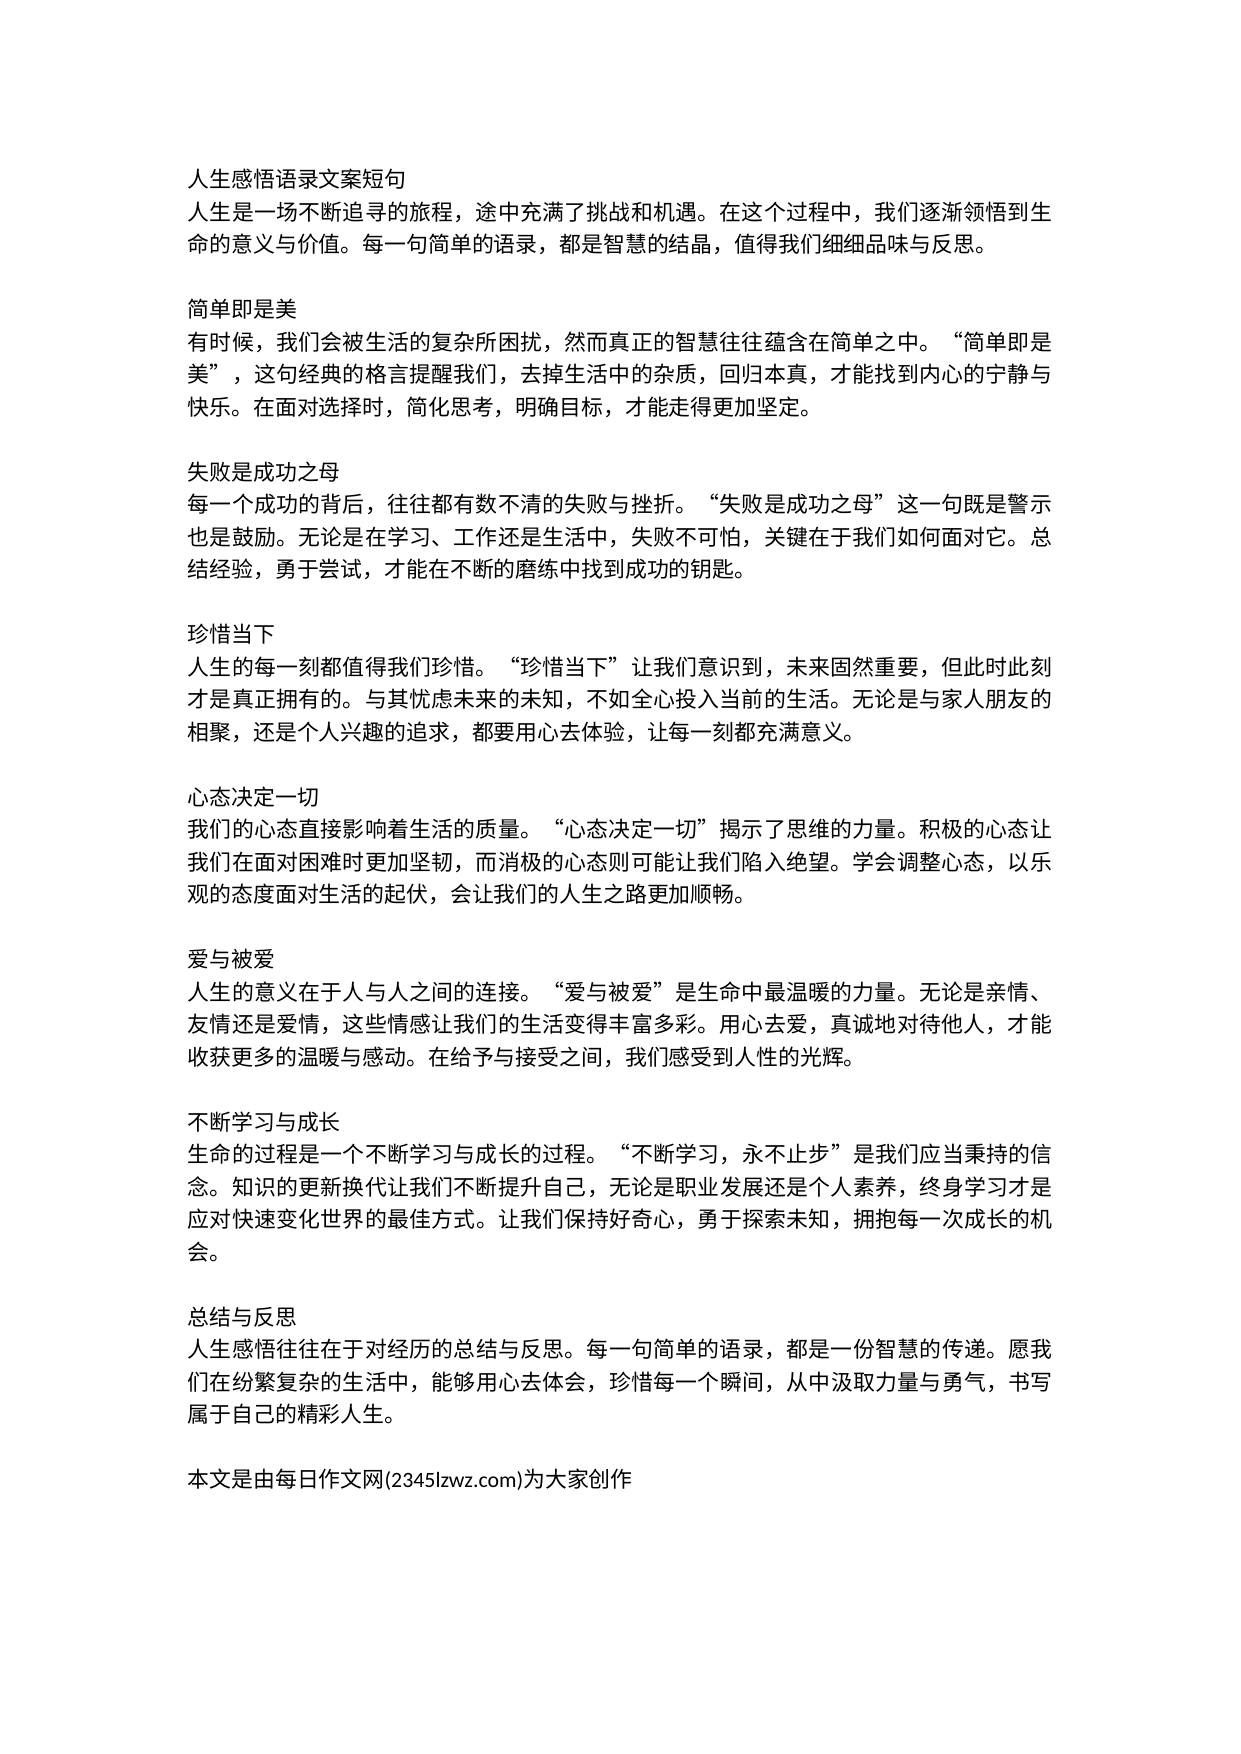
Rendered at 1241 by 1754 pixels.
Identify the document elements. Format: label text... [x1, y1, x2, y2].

text 爱与被爱 [187, 942, 1053, 974]
text 珍惜当下 [187, 617, 1053, 649]
text 总结与反思 [187, 1299, 1053, 1332]
text 人生的意义在于人与人之间的连接。“爱与被爱”是生命中最温暖的力量。无论是亲情、友情还是爱情，这些情感让我们的生活变得丰富多彩。用心去爱，真诚地对待他人，才能收获更多的温暖与感动。在给予与接受之间，我们感受到人性的光辉。 [187, 974, 1053, 1072]
text 本文是由每日作文网(2345lzwz.com)为大家创作 [187, 1462, 1053, 1494]
text 心态决定一切 [187, 779, 1053, 812]
text 人生感悟语录文案短句 [187, 162, 1053, 194]
text 失败是成功之母 [187, 454, 1053, 487]
text 每一个成功的背后，往往都有数不清的失败与挫折。“失败是成功之母”这一句既是警示也是鼓励。无论是在学习、工作还是生活中，失败不可怕，关键在于我们如何面对它。总结经验，勇于尝试，才能在不断的磨练中找到成功的钥匙。 [187, 487, 1053, 584]
text 人生是一场不断追寻的旅程，途中充满了挑战和机遇。在这个过程中，我们逐渐领悟到生命的意义与价值。每一句简单的语录，都是智慧的结晶，值得我们细细品味与反思。 [187, 194, 1053, 259]
text 有时候，我们会被生活的复杂所困扰，然而真正的智慧往往蕴含在简单之中。“简单即是美”，这句经典的格言提醒我们，去掉生活中的杂质，回归本真，才能找到内心的宁静与快乐。在面对选择时，简化思考，明确目标，才能走得更加坚定。 [187, 324, 1053, 422]
text 我们的心态直接影响着生活的质量。“心态决定一切”揭示了思维的力量。积极的心态让我们在面对困难时更加坚韧，而消极的心态则可能让我们陷入绝望。学会调整心态，以乐观的态度面对生活的起伏，会让我们的人生之路更加顺畅。 [187, 812, 1053, 909]
text 生命的过程是一个不断学习与成长的过程。“不断学习，永不止步”是我们应当秉持的信念。知识的更新换代让我们不断提升自己，无论是职业发展还是个人素养，终身学习才是应对快速变化世界的最佳方式。让我们保持好奇心，勇于探索未知，拥抱每一次成长的机会。 [187, 1137, 1053, 1267]
text 简单即是美 [187, 292, 1053, 324]
text 人生感悟往往在于对经历的总结与反思。每一句简单的语录，都是一份智慧的传递。愿我们在纷繁复杂的生活中，能够用心去体会，珍惜每一个瞬间，从中汲取力量与勇气，书写属于自己的精彩人生。 [187, 1332, 1053, 1429]
text 人生的每一刻都值得我们珍惜。“珍惜当下”让我们意识到，未来固然重要，但此时此刻才是真正拥有的。与其忧虑未来的未知，不如全心投入当前的生活。无论是与家人朋友的相聚，还是个人兴趣的追求，都要用心去体验，让每一刻都充满意义。 [187, 649, 1053, 747]
text 不断学习与成长 [187, 1104, 1053, 1137]
